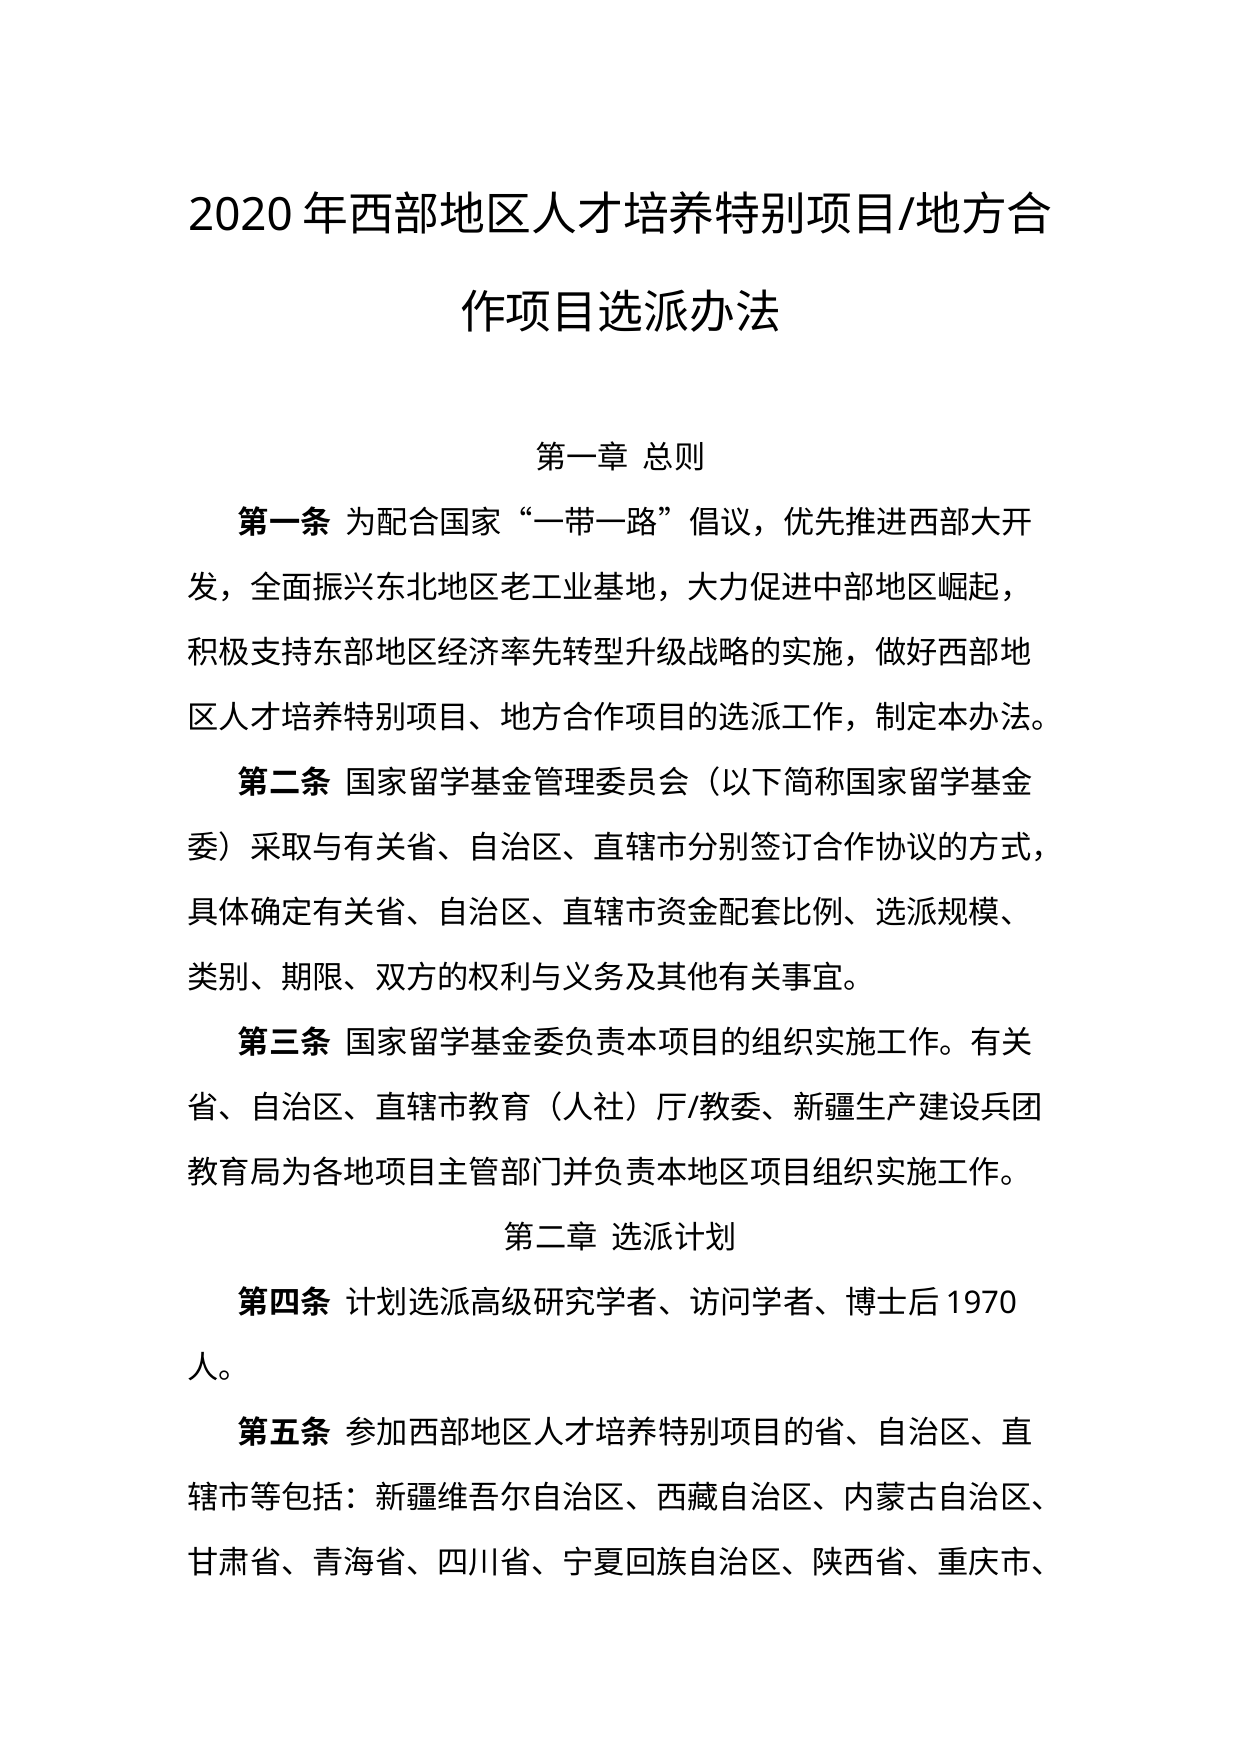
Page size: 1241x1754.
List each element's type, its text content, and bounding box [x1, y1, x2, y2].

text 第一条 为配合国家“一带一路”倡议，优先推进西部大开发，全面振兴东北地区老工业基地，大力促进中部地区崛起，积极支持东部地区经济率先转型升级战略的实施，做好西部地区人才培养特别项目、地方合作项目的选派工作，制定本办法。 [187, 487, 1053, 747]
text 第一章 总则 [187, 422, 1053, 487]
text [187, 1397, 1053, 1592]
text 第二章 选派计划 [187, 1202, 1053, 1267]
text 第二条 国家留学基金管理委员会（以下简称国家留学基金委）采取与有关省、自治区、直辖市分别签订合作协议的方式，具体确定有关省、自治区、直辖市资金配套比例、选派规模、类别、期限、双方的权利与义务及其他有关事宜。 [187, 747, 1053, 1007]
text 第三条 国家留学基金委负责本项目的组织实施工作。有关省、自治区、直辖市教育（人社）厅/教委、新疆生产建设兵团教育局为各地项目主管部门并负责本地区项目组织实施工作。 [187, 1007, 1053, 1202]
text 第四条 计划选派高级研究学者、访问学者、博士后1970人。 [187, 1267, 1053, 1397]
text 2020年西部地区人才培养特别项目/地方合作项目选派办法 [187, 162, 1053, 357]
